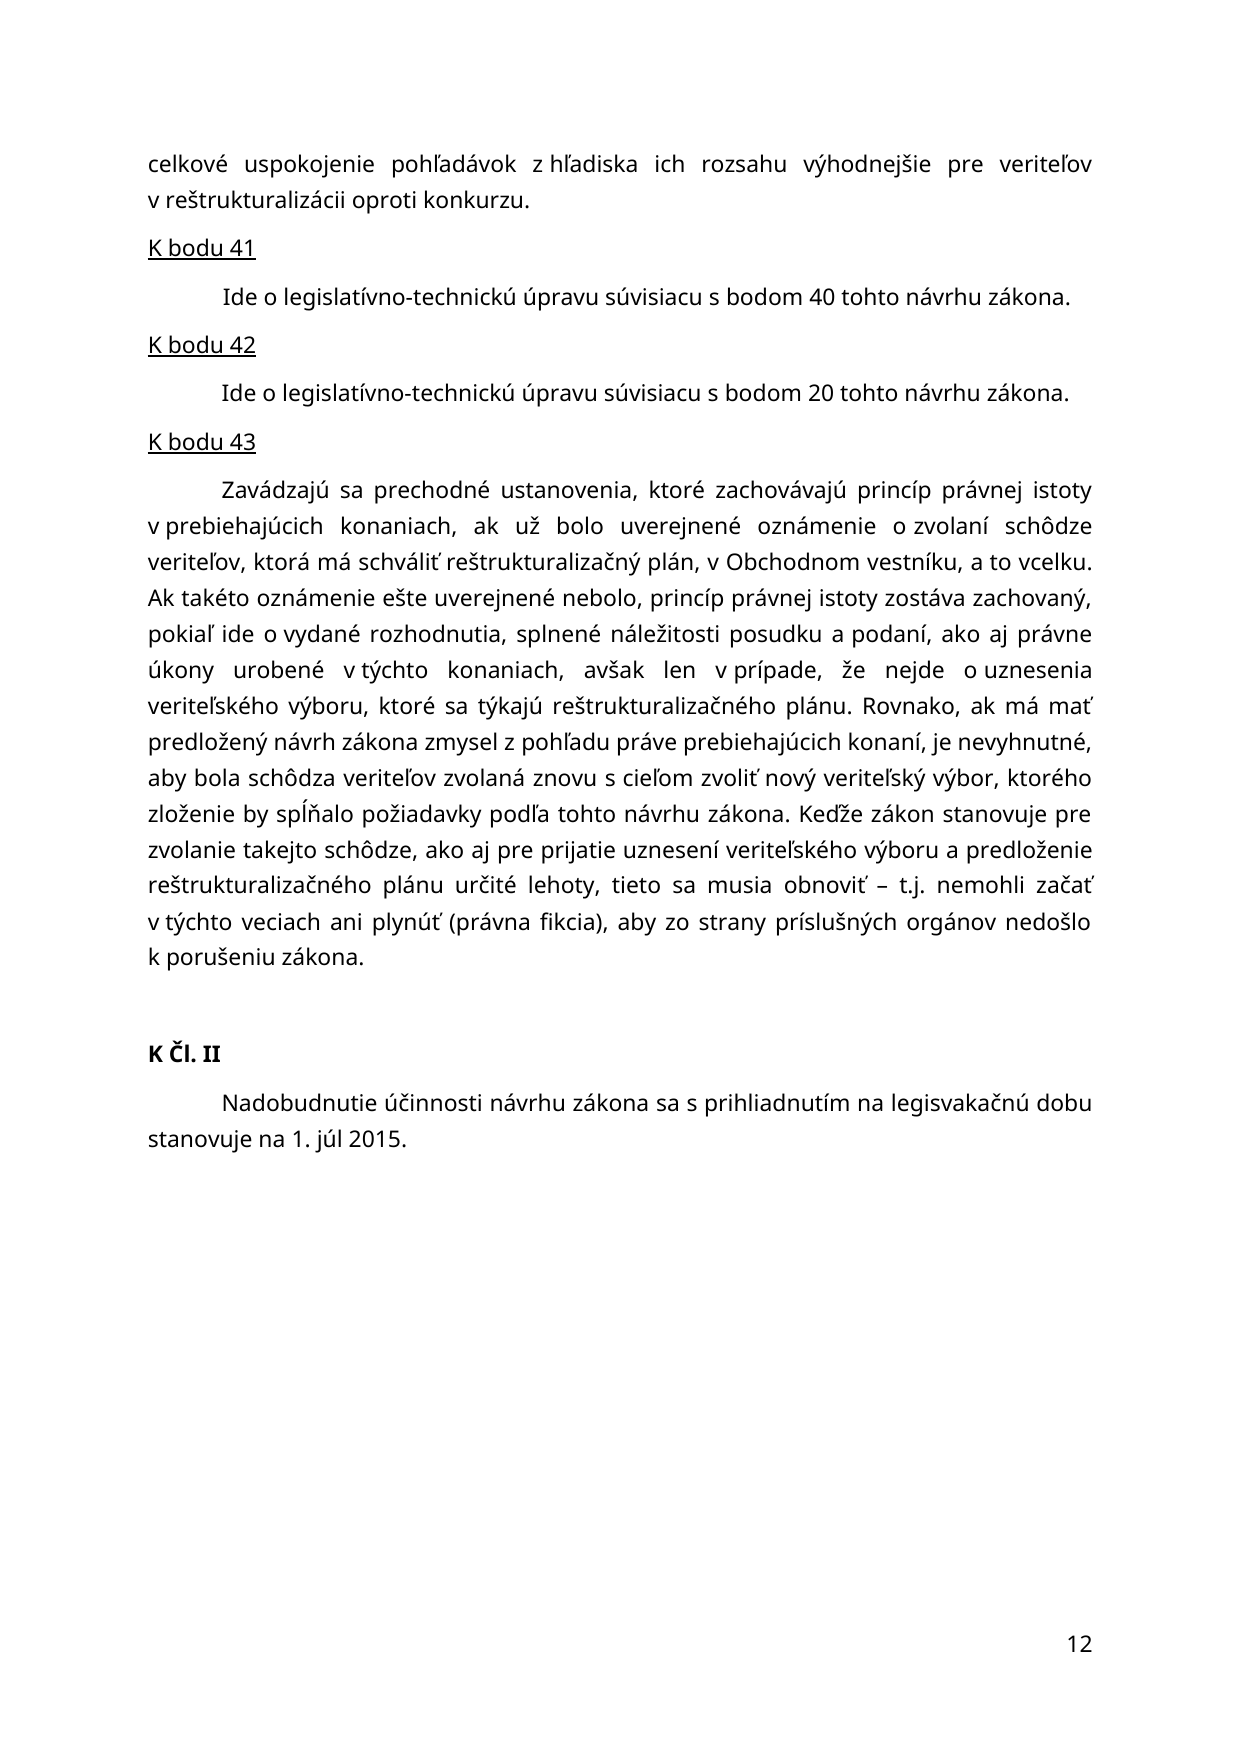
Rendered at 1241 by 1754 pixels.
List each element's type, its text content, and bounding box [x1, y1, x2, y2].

text K Čl. II [148, 1038, 1093, 1069]
text K bodu 43 [148, 426, 1093, 457]
text Nadobudnutie účinnosti návrhu zákona sa s prihliadnutím na legisvakačnú dobu stanovuje na 1. júl 2015. [148, 1087, 1093, 1154]
text Zavádzajú sa prechodné ustanovenia, ktoré zachovávajú princíp právnej istoty v prebiehajúcich konaniach, ak už bolo uverejnené oznámenie o zvolaní schôdze veriteľov, ktorá má schváliť reštrukturalizačný plán, v Obchodnom vestníku, a to vcelku. Ak takéto oznámenie ešte uverejnené nebolo, princíp právnej istoty zostáva zachovaný, pokiaľ ide o vydané rozhodnutia, splnené náležitosti posudku a podaní, ako aj právne úkony urobené v týchto konaniach, avšak len v prípade, že nejde o uznesenia veriteľského výboru, ktoré sa týkajú reštrukturalizačného plánu. Rovnako, ak má mať predložený návrh zákona zmysel z pohľadu práve prebiehajúcich konaní, je nevyhnutné, aby bola schôdza veriteľov zvolaná znovu s cieľom zvoliť nový veriteľský výbor, ktorého zloženie by spĺňalo požiadavky podľa tohto návrhu zákona. Keďže zákon stanovuje pre zvolanie takejto schôdze, ako aj pre prijatie uznesení veriteľského výboru a predloženie reštrukturalizačného plánu určité lehoty, tieto sa musia obnoviť – t.j. nemohli začať v týchto veciach ani plynúť (právna fikcia), aby zo strany príslušných orgánov nedošlo k porušeniu zákona. [148, 474, 1093, 973]
text Ide o legislatívno-technickú úpravu súvisiacu s bodom 40 tohto návrhu zákona. [148, 280, 1093, 312]
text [148, 148, 1093, 215]
text K bodu 41 [148, 232, 1093, 263]
text Ide o legislatívno-technickú úpravu súvisiacu s bodom 20 tohto návrhu zákona. [148, 377, 1093, 408]
text K bodu 42 [148, 329, 1093, 360]
